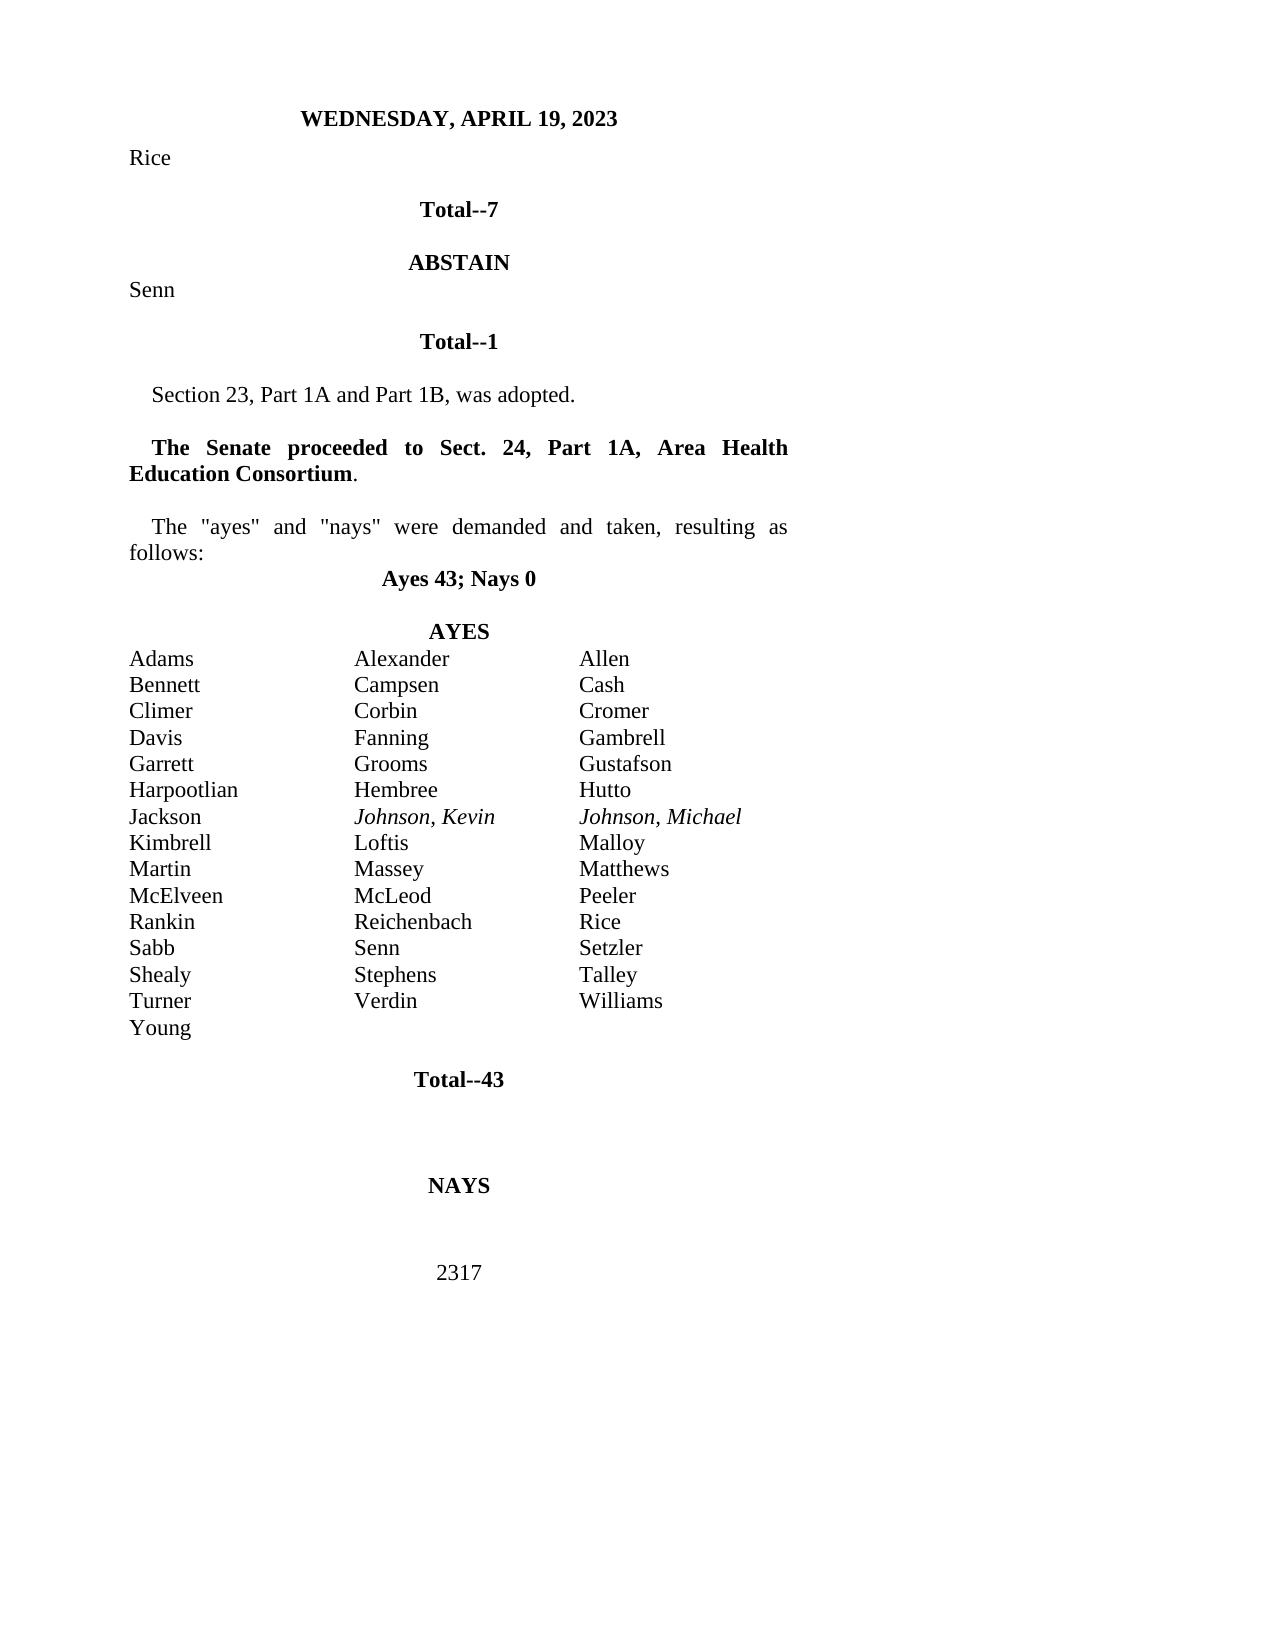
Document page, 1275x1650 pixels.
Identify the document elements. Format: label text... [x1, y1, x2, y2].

text NAYS [129, 1172, 789, 1198]
text Climer Corbin Cromer [129, 697, 789, 724]
text McElveen McLeod Peeler [129, 882, 789, 908]
text Adams Alexander Allen [129, 644, 789, 671]
text Jackson Johnson, Kevin Johnson, Michael [129, 803, 789, 829]
text Davis Fanning Gambrell [129, 724, 789, 750]
text Young [129, 1013, 789, 1040]
text Turner Verdin Williams [129, 987, 789, 1013]
text Total--1 [129, 328, 789, 355]
text Martin Massey Matthews [129, 855, 789, 882]
text Senn [129, 276, 789, 302]
text Rice [129, 144, 789, 170]
text AYES [129, 618, 789, 644]
text The "ayes" and "nays" were demanded and taken, resulting as follows: [129, 513, 789, 566]
text Harpootlian Hembree Hutto [129, 776, 789, 803]
text Garrett Grooms Gustafson [129, 750, 789, 776]
text The Senate proceeded to Sect. 24, Part 1A, Area Health Education Consortium. [129, 434, 789, 486]
text Sabb Senn Setzler [129, 934, 789, 961]
text Kimbrell Loftis Malloy [129, 829, 789, 855]
text Section 23, Part 1A and Part 1B, was adopted. [129, 381, 789, 407]
text Ayes 43; Nays 0 [129, 566, 789, 592]
text ABSTAIN [129, 249, 789, 276]
text Total--43 [129, 1066, 789, 1093]
text Rankin Reichenbach Rice [129, 908, 789, 934]
text Bennett Campsen Cash [129, 671, 789, 697]
text Shealy Stephens Talley [129, 961, 789, 987]
text Total--7 [129, 197, 789, 223]
